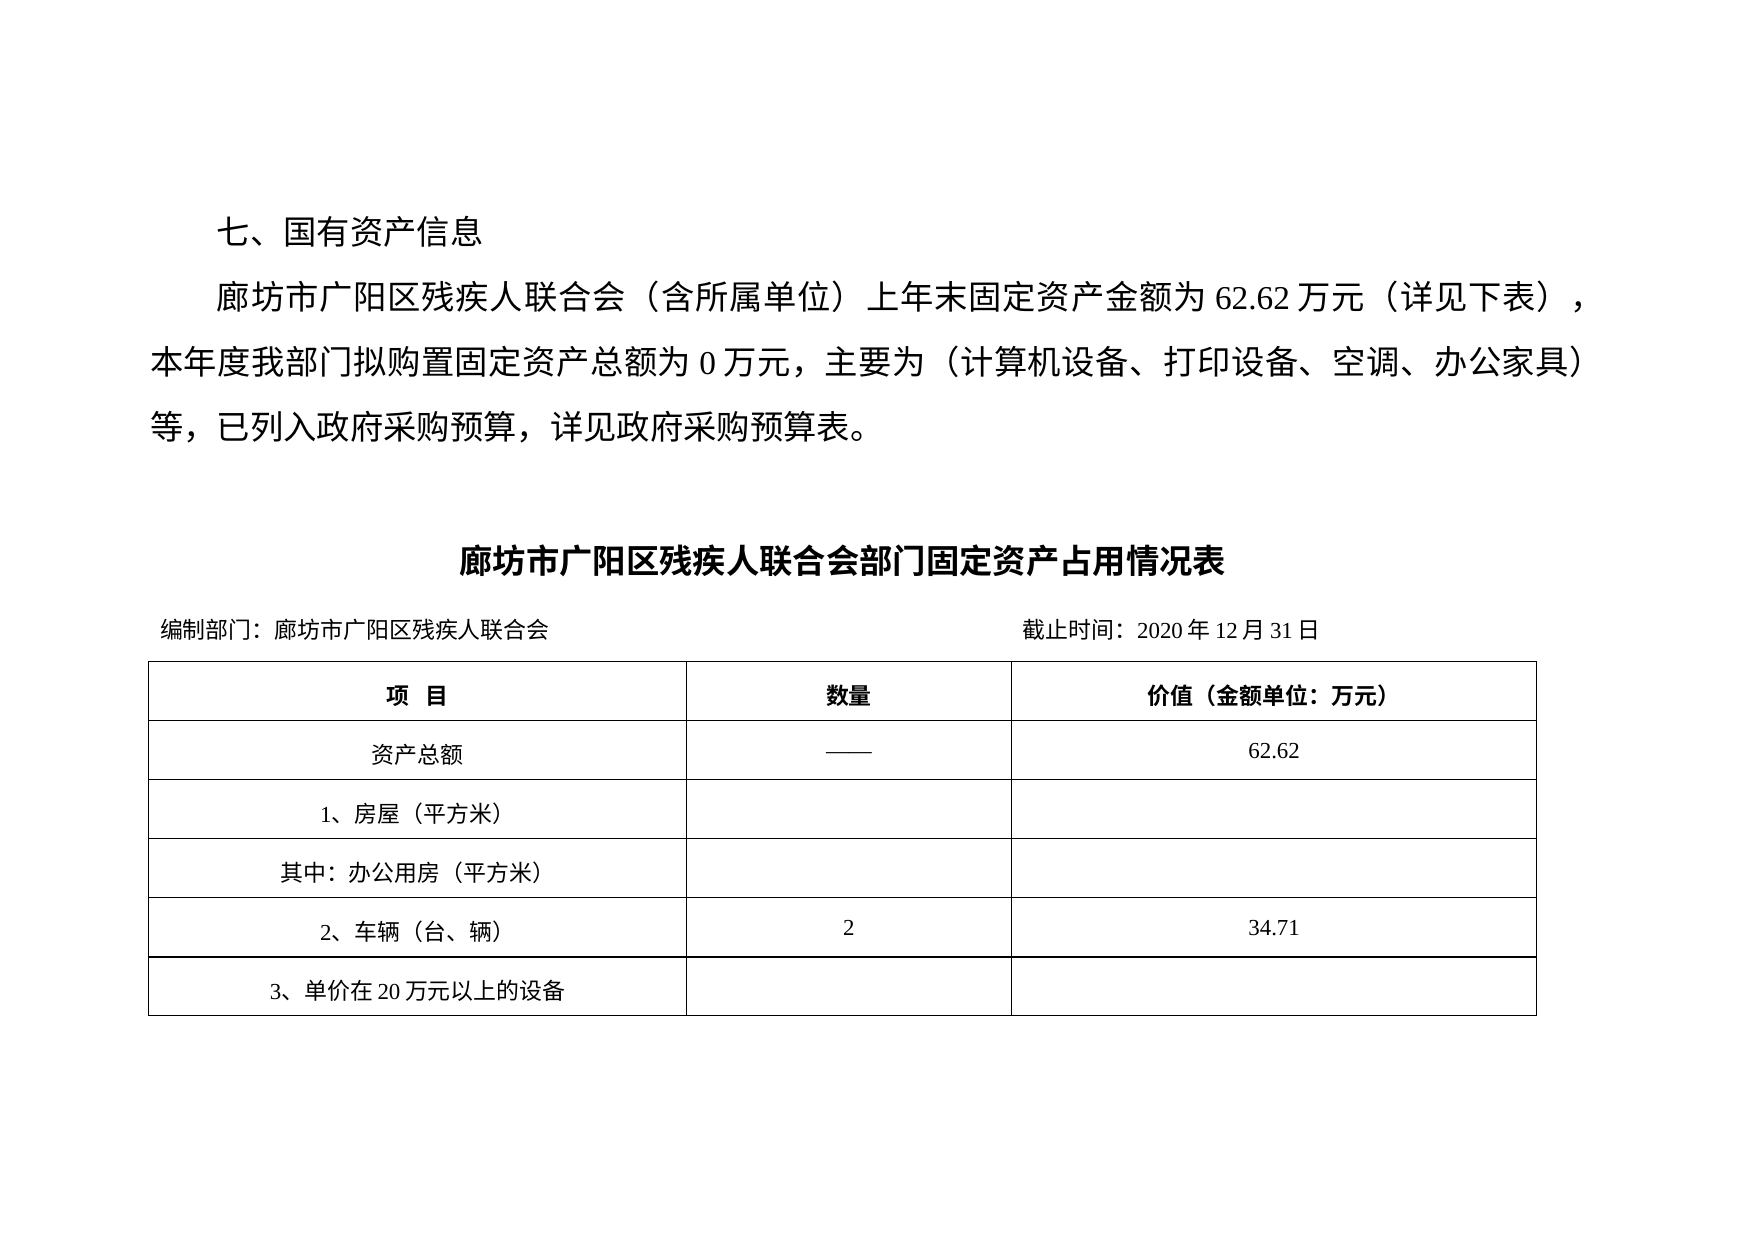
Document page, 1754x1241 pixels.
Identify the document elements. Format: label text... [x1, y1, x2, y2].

table_cell 截止时间：2020年12月31日 [1011, 596, 1536, 661]
table_cell 资产总额 [149, 721, 686, 779]
table_cell 价值（金额单位：万元） [1012, 662, 1536, 720]
table_cell —— [687, 721, 1011, 779]
table_cell [687, 958, 1011, 1015]
table_cell 2、车辆（台、辆） [149, 898, 686, 956]
table_cell 3、单价在20万元以上的设备 [149, 958, 686, 1015]
table_cell 数量 [687, 662, 1011, 720]
table_cell [687, 839, 1011, 897]
table_cell 1、房屋（平方米） [149, 780, 686, 838]
text 廊坊市广阳区残疾人联合会（含所属单位）上年末固定资产金额为62.62万元（详见下表），本年度我部门拟购置固定资产总额为0万元，主要为（计算机设备、打印设备、空调、办公家具）等，已列入政府采购预算，详见政府采购预算表。 [150, 263, 1604, 458]
table_cell [1012, 839, 1536, 897]
table_cell 项 目 [149, 662, 686, 720]
table_cell [1012, 780, 1536, 838]
table_cell 编制部门：廊坊市广阳区残疾人联合会 [149, 596, 1011, 661]
text 七、国有资产信息 [150, 198, 1604, 263]
table_cell [1012, 958, 1536, 1015]
table_cell [687, 780, 1011, 838]
table_cell 其中：办公用房（平方米） [149, 839, 686, 897]
table_cell 34.71 [1012, 898, 1536, 956]
table_cell 62.62 [1012, 721, 1536, 779]
table_header 廊坊市广阳区残疾人联合会部门固定资产占用情况表 [149, 523, 1536, 596]
table_cell 2 [687, 898, 1011, 956]
